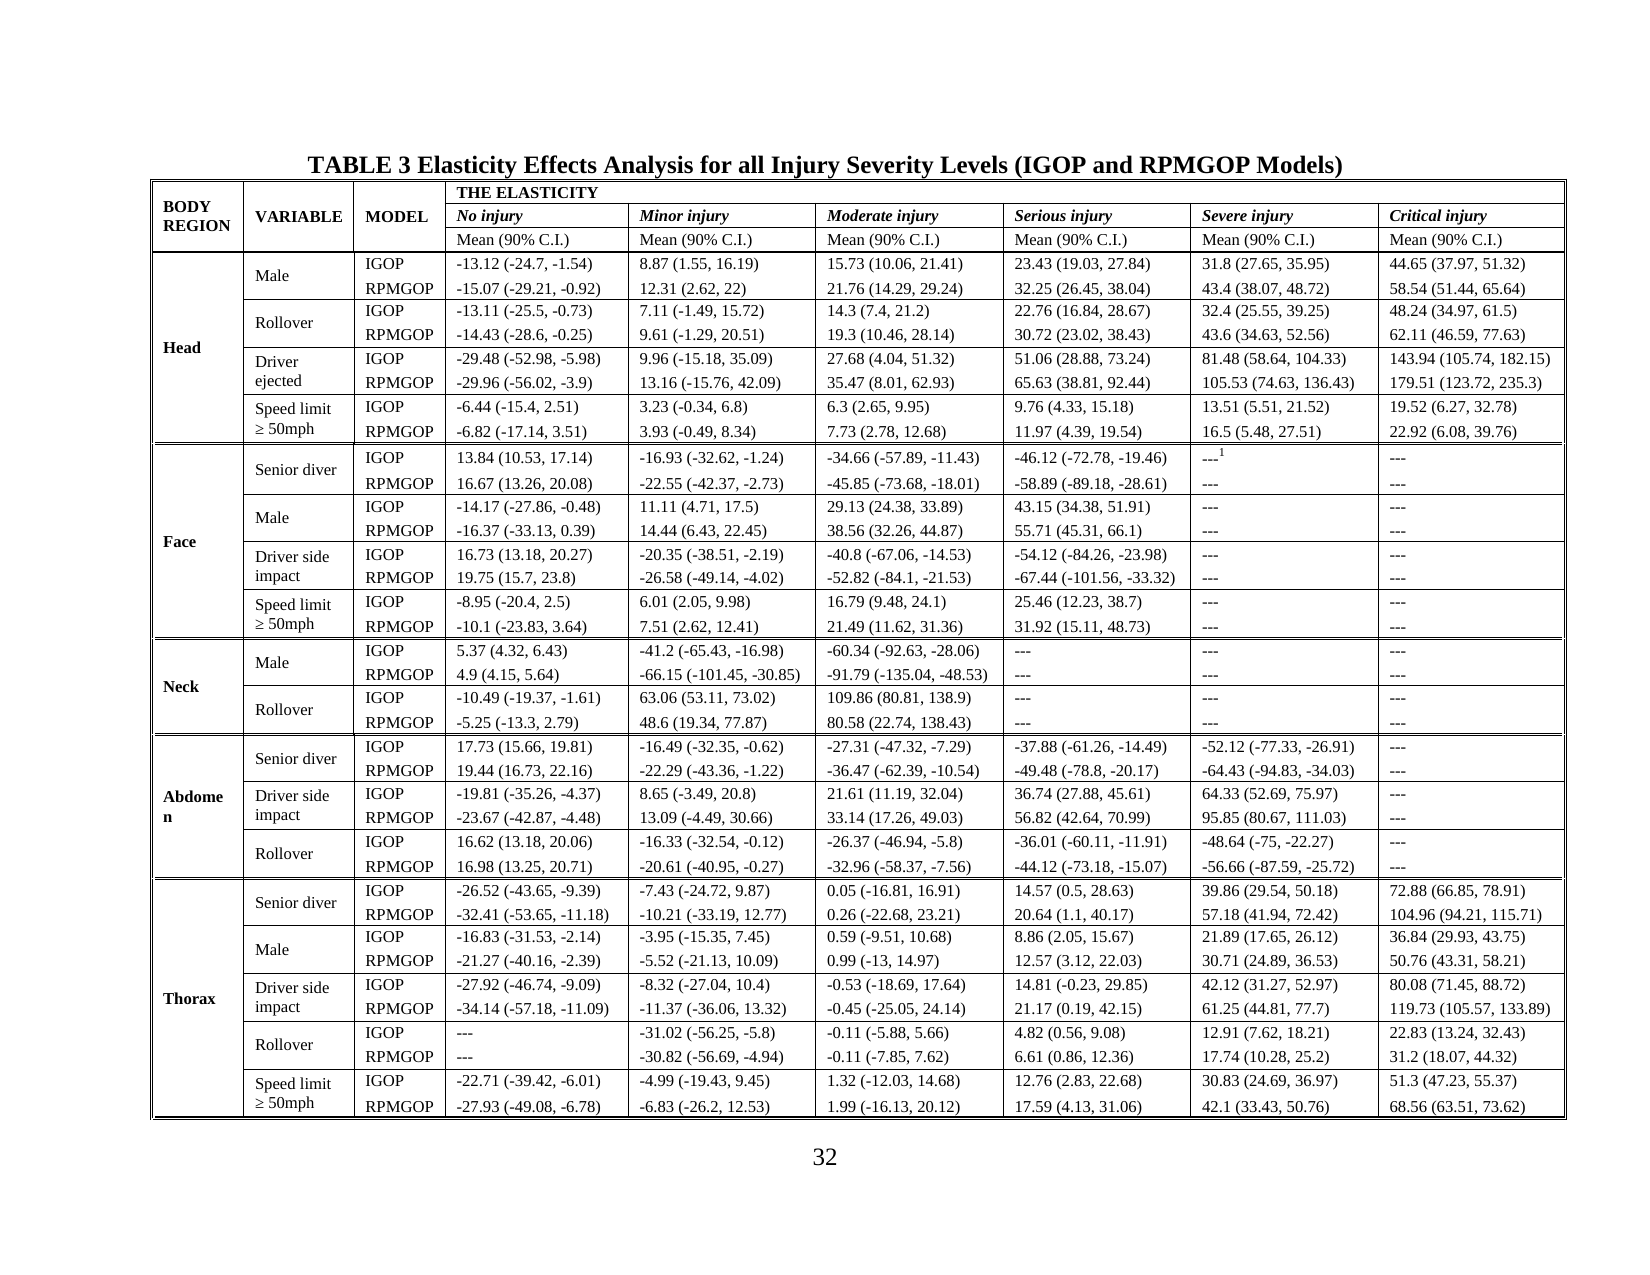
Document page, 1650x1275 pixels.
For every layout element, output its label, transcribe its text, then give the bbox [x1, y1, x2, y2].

table_cell -23.67 (-42.87, -4.48) [446, 805, 628, 829]
table_cell -5.52 (-21.13, 10.09) [629, 949, 815, 973]
table_cell RPMGOP [355, 370, 445, 394]
table_cell --- [1191, 661, 1378, 685]
table_cell -56.66 (-87.59, -25.72) [1191, 853, 1378, 877]
table_cell RPMGOP [354, 709, 445, 733]
table_cell 43.15 (34.38, 51.91) [1004, 495, 1190, 517]
table_cell -16.37 (-33.13, 0.39) [446, 517, 628, 541]
table_cell Rollover [244, 830, 354, 877]
table_cell -32.41 (-53.65, -11.18) [446, 901, 628, 925]
table_cell -16.49 (-32.35, -0.62) [629, 736, 815, 757]
table_cell Male [244, 253, 354, 298]
table_cell --- [1004, 686, 1190, 709]
table_cell 21.49 (11.62, 31.36) [816, 613, 1003, 637]
table_cell --- [1379, 757, 1564, 781]
table_cell Head [153, 253, 243, 442]
table_cell 15.73 (10.06, 21.41) [816, 253, 1003, 274]
table_cell 51.3 (47.23, 55.37) [1379, 1070, 1564, 1092]
table_cell RPMGOP [355, 418, 445, 442]
table_cell -46.12 (-72.78, -19.46) [1004, 445, 1190, 469]
table_cell 25.46 (12.23, 38.7) [1004, 590, 1190, 613]
table_cell Mean (90% C.I.) [816, 228, 1003, 251]
table_cell IGOP [355, 974, 445, 997]
table_cell 51.06 (28.88, 73.24) [1004, 348, 1190, 370]
table_cell --- [1379, 495, 1564, 517]
table_cell 30.71 (24.89, 36.53) [1191, 949, 1378, 973]
table_cell 6.01 (2.05, 9.98) [629, 590, 815, 613]
table_cell --- [1379, 709, 1564, 733]
table_cell IGOP [354, 495, 445, 517]
table_cell 0.99 (-13, 14.97) [816, 949, 1003, 973]
table_cell 57.18 (41.94, 72.42) [1191, 901, 1378, 925]
table_cell RPMGOP [355, 853, 445, 877]
table_cell Senior diver [244, 736, 354, 781]
table_cell 13.09 (-4.49, 30.66) [629, 805, 815, 829]
table_cell -52.82 (-84.1, -21.53) [816, 565, 1003, 589]
table_cell 16.5 (5.48, 27.51) [1191, 418, 1378, 442]
table_cell RPMGOP [355, 757, 445, 781]
table_cell -8.32 (-27.04, 10.4) [629, 974, 815, 997]
table_cell 6.61 (0.86, 12.36) [1004, 1045, 1190, 1068]
table_cell Driver side impact [244, 782, 354, 829]
table_cell Mean (90% C.I.) [1191, 228, 1378, 251]
table_cell -66.15 (-101.45, -30.85) [629, 661, 815, 685]
table_cell -40.8 (-67.06, -14.53) [816, 542, 1003, 565]
table_cell --- [1379, 565, 1564, 589]
table_cell 8.65 (-3.49, 20.8) [629, 782, 815, 805]
table_cell 20.64 (1.1, 40.17) [1004, 901, 1190, 925]
table_cell Face [152, 442, 243, 637]
table_cell IGOP [355, 395, 445, 418]
table_cell IGOP [355, 926, 445, 949]
table_cell 13.16 (-15.76, 42.09) [629, 370, 815, 394]
table_cell --- [1191, 565, 1378, 589]
table_cell 17.73 (15.66, 19.81) [446, 736, 628, 757]
table_cell 9.76 (4.33, 15.18) [1004, 395, 1190, 418]
table_cell -30.82 (-56.69, -4.94) [629, 1045, 815, 1068]
table_cell -91.79 (-135.04, -48.53) [816, 661, 1003, 685]
table_cell Male [244, 495, 353, 541]
table_cell -31.02 (-56.25, -5.8) [629, 1022, 815, 1044]
table_cell 9.61 (-1.29, 20.51) [629, 323, 815, 346]
table_cell 65.63 (38.81, 92.44) [1004, 370, 1190, 394]
table_cell Severe injury [1191, 204, 1378, 227]
table_cell Speed limit ≥ 50mph [244, 395, 354, 442]
table_cell -21.27 (-40.16, -2.39) [446, 949, 628, 973]
table_cell -36.47 (-62.39, -10.54) [816, 757, 1003, 781]
table_header BODY REGION [153, 182, 243, 251]
table_cell -20.61 (-40.95, -0.27) [629, 853, 815, 877]
table_cell -10.21 (-33.19, 12.77) [629, 901, 815, 925]
table_cell 39.86 (29.54, 50.18) [1191, 880, 1378, 901]
table_cell 21.61 (11.19, 32.04) [816, 782, 1003, 805]
table_cell RPMGOP [354, 565, 445, 589]
table_cell 19.3 (10.46, 28.14) [816, 323, 1003, 346]
table_cell -7.43 (-24.72, 9.87) [629, 880, 815, 901]
table_cell Critical injury [1379, 204, 1564, 227]
table_cell 0.26 (-22.68, 23.21) [816, 901, 1003, 925]
table_cell -27.31 (-47.32, -7.29) [816, 736, 1003, 757]
table_cell -14.17 (-27.86, -0.48) [446, 495, 628, 517]
table_cell -5.25 (-13.3, 2.79) [446, 709, 628, 733]
table_cell 22.76 (16.84, 28.67) [1004, 300, 1190, 322]
table_cell IGOP [355, 736, 445, 757]
table_cell -60.34 (-92.63, -28.06) [816, 640, 1003, 661]
table_cell 16.62 (13.18, 20.06) [446, 830, 628, 853]
table_cell 36.84 (29.93, 43.75) [1379, 926, 1564, 949]
table_cell Mean (90% C.I.) [1379, 228, 1564, 251]
table_cell RPMGOP [355, 901, 445, 925]
table_cell 13.51 (5.51, 21.52) [1191, 395, 1378, 418]
table_cell --- [1004, 640, 1190, 661]
table_cell -26.58 (-49.14, -4.02) [629, 565, 815, 589]
table_cell --- [1191, 686, 1378, 709]
table_cell 1.99 (-16.13, 20.12) [816, 1093, 1003, 1116]
table_cell 30.83 (24.69, 36.97) [1191, 1070, 1378, 1092]
table_cell -10.49 (-19.37, -1.61) [446, 686, 628, 709]
table_cell 32.25 (26.45, 38.04) [1004, 275, 1190, 298]
table_cell 44.65 (37.97, 51.32) [1379, 253, 1564, 274]
table_cell -29.48 (-52.98, -5.98) [446, 348, 628, 370]
table_cell 7.11 (-1.49, 15.72) [629, 300, 815, 322]
table_cell 19.75 (15.7, 23.8) [446, 565, 628, 589]
table_cell IGOP [355, 348, 445, 370]
table_cell RPMGOP [355, 949, 445, 973]
table_cell --- [1191, 640, 1378, 661]
table_cell 50.76 (43.31, 58.21) [1379, 949, 1564, 973]
table_cell -52.12 (-77.33, -26.91) [1191, 736, 1378, 757]
table_cell --- [1004, 661, 1190, 685]
table_cell IGOP [354, 445, 445, 469]
table_cell IGOP [354, 590, 445, 613]
table_cell IGOP [355, 300, 445, 322]
table_cell 80.08 (71.45, 88.72) [1379, 974, 1564, 997]
table_cell -0.11 (-5.88, 5.66) [816, 1022, 1003, 1044]
table_cell 104.96 (94.21, 115.71) [1379, 901, 1564, 925]
table_header THE ELASTICITY [446, 182, 1564, 203]
table_cell Male [244, 640, 353, 685]
table_cell --- [1379, 782, 1564, 805]
table_cell Speed limit ≥ 50mph [244, 1070, 354, 1116]
table_cell -15.07 (-29.21, -0.92) [446, 275, 628, 298]
table_cell 36.74 (27.88, 45.61) [1004, 782, 1190, 805]
table_cell RPMGOP [355, 1045, 445, 1068]
table_cell 7.51 (2.62, 12.41) [629, 613, 815, 637]
table_cell 22.83 (13.24, 32.43) [1379, 1022, 1564, 1044]
table_cell 11.11 (4.71, 17.5) [629, 495, 815, 517]
table_cell Driver side impact [244, 542, 353, 589]
table_cell -4.99 (-19.43, 9.45) [629, 1070, 815, 1092]
table_cell 80.58 (22.74, 138.43) [816, 709, 1003, 733]
table_cell -27.93 (-49.08, -6.78) [446, 1093, 628, 1116]
table_cell Serious injury [1004, 204, 1190, 227]
table_cell --- [1379, 442, 1566, 469]
table_cell Abdomen [152, 733, 243, 877]
table_cell 21.17 (0.19, 42.15) [1004, 997, 1190, 1021]
table_cell -11.37 (-36.06, 13.32) [629, 997, 815, 1021]
table_cell 1.32 (-12.03, 14.68) [816, 1070, 1003, 1092]
table_cell IGOP [355, 830, 445, 853]
table_cell 14.44 (6.43, 22.45) [629, 517, 815, 541]
table_cell -34.66 (-57.89, -11.43) [816, 445, 1003, 469]
table_cell -6.83 (-26.2, 12.53) [629, 1093, 815, 1116]
table_cell --- [1379, 853, 1564, 877]
table_cell Minor injury [629, 204, 815, 227]
table_cell 17.59 (4.13, 31.06) [1004, 1093, 1190, 1116]
table_cell 12.91 (7.62, 18.21) [1191, 1022, 1378, 1044]
table_cell --- [1379, 830, 1564, 853]
table_cell 62.11 (46.59, 77.63) [1379, 323, 1564, 346]
table_cell Moderate injury [816, 204, 1003, 227]
table_cell 72.88 (66.85, 78.91) [1379, 877, 1564, 901]
table_cell -49.48 (-78.8, -20.17) [1004, 757, 1190, 781]
table_cell 22.92 (6.08, 39.76) [1379, 418, 1564, 442]
table_cell -45.85 (-73.68, -18.01) [816, 470, 1003, 493]
table_cell 179.51 (123.72, 235.3) [1379, 370, 1564, 394]
table_cell --- [1379, 805, 1564, 829]
table_cell IGOP [355, 880, 445, 901]
table_cell 30.72 (23.02, 38.43) [1004, 323, 1190, 346]
table_cell 55.71 (45.31, 66.1) [1004, 517, 1190, 541]
table_cell -29.96 (-56.02, -3.9) [446, 370, 628, 394]
table_cell 19.52 (6.27, 32.78) [1379, 395, 1564, 418]
table_cell 56.82 (42.64, 70.99) [1004, 805, 1190, 829]
table_cell -16.93 (-32.62, -1.24) [629, 445, 815, 469]
table_cell --- [446, 1022, 628, 1044]
table_cell 0.59 (-9.51, 10.68) [816, 926, 1003, 949]
table_cell 14.57 (0.5, 28.63) [1004, 880, 1190, 901]
table_cell -48.64 (-75, -22.27) [1191, 830, 1378, 853]
table_cell -13.11 (-25.5, -0.73) [446, 300, 628, 322]
table_cell -0.53 (-18.69, 17.64) [816, 974, 1003, 997]
table_cell -13.12 (-24.7, -1.54) [446, 253, 628, 274]
table_cell 42.12 (31.27, 52.97) [1191, 974, 1378, 997]
table_cell 31.2 (18.07, 44.32) [1379, 1045, 1564, 1068]
table_cell 19.44 (16.73, 22.16) [446, 757, 628, 781]
table_cell RPMGOP [354, 613, 445, 637]
table_cell -0.11 (-7.85, 7.62) [816, 1045, 1003, 1068]
table_cell Rollover [244, 686, 353, 733]
table_cell IGOP [354, 542, 445, 565]
table_cell -6.82 (-17.14, 3.51) [446, 418, 628, 442]
table_cell --- [1191, 613, 1378, 637]
table_cell IGOP [355, 782, 445, 805]
table_cell 4.82 (0.56, 9.08) [1004, 1022, 1190, 1044]
table_cell --- [1379, 637, 1566, 661]
table_cell RPMGOP [354, 470, 445, 493]
table_cell -44.12 (-73.18, -15.07) [1004, 853, 1190, 877]
table_cell Mean (90% C.I.) [1004, 228, 1190, 251]
table_cell Mean (90% C.I.) [629, 228, 815, 251]
table_cell 68.56 (63.51, 73.62) [1379, 1093, 1564, 1116]
table_cell --- [1191, 709, 1378, 733]
table_cell -37.88 (-61.26, -14.49) [1004, 736, 1190, 757]
table_cell RPMGOP [355, 323, 445, 346]
table_cell --- [1191, 517, 1378, 541]
table_cell --- [1379, 470, 1564, 493]
table_cell -41.2 (-65.43, -16.98) [629, 640, 815, 661]
table_cell 11.97 (4.39, 19.54) [1004, 418, 1190, 442]
table_cell --- [1379, 590, 1564, 613]
table_cell 43.6 (34.63, 52.56) [1191, 323, 1378, 346]
table_cell -27.92 (-46.74, -9.09) [446, 974, 628, 997]
table_cell 21.76 (14.29, 29.24) [816, 275, 1003, 298]
table_cell -58.89 (-89.18, -28.61) [1004, 470, 1190, 493]
table_cell Neck [152, 637, 243, 733]
table_cell RPMGOP [355, 997, 445, 1021]
table_cell 29.13 (24.38, 33.89) [816, 495, 1003, 517]
table_cell 17.74 (10.28, 25.2) [1191, 1045, 1378, 1068]
table_cell -26.37 (-46.94, -5.8) [816, 830, 1003, 853]
table_cell --- [1379, 733, 1566, 757]
table_cell Senior diver [244, 445, 353, 493]
table_header MODEL [354, 182, 445, 251]
table_cell 14.81 (-0.23, 29.85) [1004, 974, 1190, 997]
table_cell --- [1379, 686, 1564, 709]
table_cell -3.95 (-15.35, 7.45) [629, 926, 815, 949]
table_cell 95.85 (80.67, 111.03) [1191, 805, 1378, 829]
table_cell 6.3 (2.65, 9.95) [816, 395, 1003, 418]
table_cell RPMGOP [355, 805, 445, 829]
table_cell 58.54 (51.44, 65.64) [1379, 275, 1564, 298]
table_cell 143.94 (105.74, 182.15) [1379, 348, 1564, 370]
table_cell Senior diver [244, 880, 354, 925]
table_cell 5.37 (4.32, 6.43) [446, 640, 628, 661]
table_cell 42.1 (33.43, 50.76) [1191, 1093, 1378, 1116]
table_cell Mean (90% C.I.) [446, 228, 628, 251]
table_cell IGOP [354, 686, 445, 709]
table_cell IGOP [355, 253, 445, 274]
table_cell IGOP [354, 640, 445, 661]
table_cell -22.71 (-39.42, -6.01) [446, 1070, 628, 1092]
table_cell RPMGOP [355, 275, 445, 298]
table_cell 12.31 (2.62, 22) [629, 275, 815, 298]
table_cell ---1 [1191, 445, 1378, 469]
table_cell --- [446, 1045, 628, 1068]
table_cell 27.68 (4.04, 51.32) [816, 348, 1003, 370]
table_cell -22.29 (-43.36, -1.22) [629, 757, 815, 781]
table_cell --- [1191, 495, 1378, 517]
table_cell RPMGOP [355, 1093, 445, 1116]
table_cell -6.44 (-15.4, 2.51) [446, 395, 628, 418]
table_cell -0.45 (-25.05, 24.14) [816, 997, 1003, 1021]
table_cell 21.89 (17.65, 26.12) [1191, 926, 1378, 949]
table_cell -67.44 (-101.56, -33.32) [1004, 565, 1190, 589]
table_cell Driver side impact [244, 974, 354, 1021]
table_cell 31.8 (27.65, 35.95) [1191, 253, 1378, 274]
table_cell 63.06 (53.11, 73.02) [629, 686, 815, 709]
table_cell 3.93 (-0.49, 8.34) [629, 418, 815, 442]
table_cell -8.95 (-20.4, 2.5) [446, 590, 628, 613]
table_cell --- [1379, 661, 1564, 685]
table_cell 48.6 (19.34, 77.87) [629, 709, 815, 733]
table_cell 8.86 (2.05, 15.67) [1004, 926, 1190, 949]
table_cell -64.43 (-94.83, -34.03) [1191, 757, 1378, 781]
table_cell --- [1379, 517, 1564, 541]
table_cell Thorax [153, 877, 243, 1116]
table_cell --- [1004, 709, 1190, 733]
table_cell 109.86 (80.81, 138.9) [816, 686, 1003, 709]
table_cell Rollover [244, 300, 354, 346]
table_cell 0.05 (-16.81, 16.91) [816, 880, 1003, 901]
table_cell 81.48 (58.64, 104.33) [1191, 348, 1378, 370]
table_cell 31.92 (15.11, 48.73) [1004, 613, 1190, 637]
table_cell 23.43 (19.03, 27.84) [1004, 253, 1190, 274]
table_cell 105.53 (74.63, 136.43) [1191, 370, 1378, 394]
table_cell -10.1 (-23.83, 3.64) [446, 613, 628, 637]
table_cell -20.35 (-38.51, -2.19) [629, 542, 815, 565]
table_cell --- [1191, 470, 1378, 493]
table_cell Rollover [244, 1022, 354, 1068]
table_cell IGOP [355, 1070, 445, 1092]
table_cell 16.98 (13.25, 20.71) [446, 853, 628, 877]
table_cell 13.84 (10.53, 17.14) [446, 445, 628, 469]
table_cell -54.12 (-84.26, -23.98) [1004, 542, 1190, 565]
table_cell Male [244, 926, 354, 973]
table_cell -36.01 (-60.11, -11.91) [1004, 830, 1190, 853]
table_cell 16.67 (13.26, 20.08) [446, 470, 628, 493]
table_cell 16.73 (13.18, 20.27) [446, 542, 628, 565]
table_cell -32.96 (-58.37, -7.56) [816, 853, 1003, 877]
table_cell 4.9 (4.15, 5.64) [446, 661, 628, 685]
table_cell Speed limit ≥ 50mph [244, 590, 353, 637]
table_cell -26.52 (-43.65, -9.39) [446, 880, 628, 901]
table_cell --- [1191, 590, 1378, 613]
table_cell 33.14 (17.26, 49.03) [816, 805, 1003, 829]
table_cell -34.14 (-57.18, -11.09) [446, 997, 628, 1021]
table_cell 9.96 (-15.18, 35.09) [629, 348, 815, 370]
table_cell 64.33 (52.69, 75.97) [1191, 782, 1378, 805]
table_cell 43.4 (38.07, 48.72) [1191, 275, 1378, 298]
table_cell 16.79 (9.48, 24.1) [816, 590, 1003, 613]
table_cell 7.73 (2.78, 12.68) [816, 418, 1003, 442]
table_cell 38.56 (32.26, 44.87) [816, 517, 1003, 541]
table_cell 12.76 (2.83, 22.68) [1004, 1070, 1190, 1092]
table_cell -16.83 (-31.53, -2.14) [446, 926, 628, 949]
table_cell --- [1379, 613, 1564, 637]
table_cell 12.57 (3.12, 22.03) [1004, 949, 1190, 973]
table_cell 14.3 (7.4, 21.2) [816, 300, 1003, 322]
table_cell 3.23 (-0.34, 6.8) [629, 395, 815, 418]
table_cell 119.73 (105.57, 133.89) [1379, 997, 1564, 1021]
table_cell -22.55 (-42.37, -2.73) [629, 470, 815, 493]
table_cell --- [1379, 542, 1564, 565]
table_cell Driver ejected [244, 348, 354, 394]
text TABLE 3 Elasticity Effects Analysis for all Injury Severity Levels (IGOP and RPMGOP Models) [150, 150, 1500, 179]
table_cell 35.47 (8.01, 62.93) [816, 370, 1003, 394]
table_cell RPMGOP [354, 517, 445, 541]
table_cell -16.33 (-32.54, -0.12) [629, 830, 815, 853]
table_cell 48.24 (34.97, 61.5) [1379, 300, 1564, 322]
table_cell -14.43 (-28.6, -0.25) [446, 323, 628, 346]
table_header VARIABLE [244, 182, 353, 251]
table_cell 8.87 (1.55, 16.19) [629, 253, 815, 274]
table_cell -19.81 (-35.26, -4.37) [446, 782, 628, 805]
table_cell --- [1191, 542, 1378, 565]
table_cell 32.4 (25.55, 39.25) [1191, 300, 1378, 322]
table_cell RPMGOP [354, 661, 445, 685]
table_cell 61.25 (44.81, 77.7) [1191, 997, 1378, 1021]
table_cell No injury [446, 204, 628, 227]
table_cell IGOP [355, 1022, 445, 1044]
